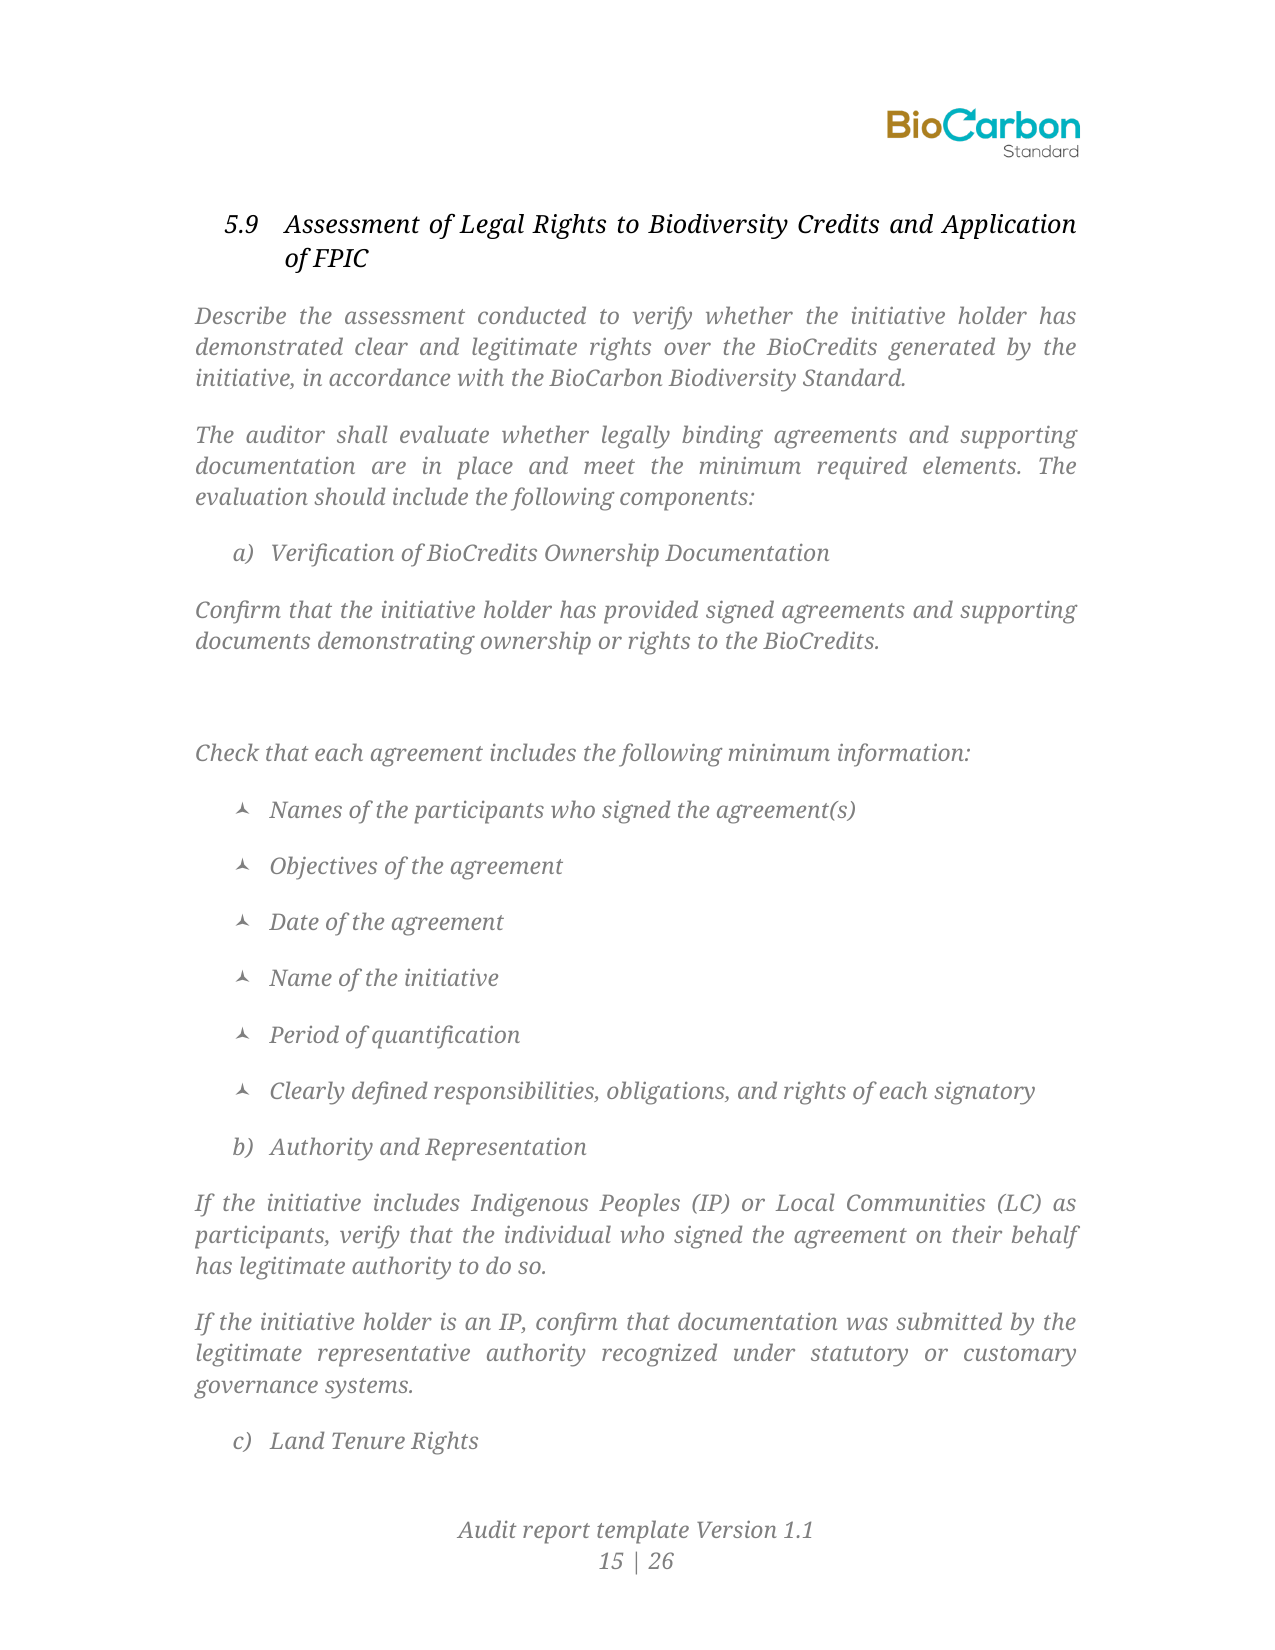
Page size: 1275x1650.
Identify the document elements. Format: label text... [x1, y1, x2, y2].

picture [884, 86, 1081, 167]
list Verification of BioCredits Ownership Documentation [232, 537, 1080, 569]
list Date of the agreement [232, 906, 1080, 937]
list Authority and Representation [232, 1131, 1080, 1162]
list Objectives of the agreement [232, 850, 1080, 881]
list Clearly defined responsibilities, obligations, and rights of each signatory [232, 1075, 1080, 1106]
text The auditor shall evaluate whether legally binding agreements and supporting documentation are in place and meet the minimum required elements. The evaluation should include the following components: [195, 419, 1080, 512]
list Period of quantification [232, 1019, 1080, 1050]
list Land Tenure Rights [232, 1425, 1080, 1456]
text If the initiative holder is an IP, confirm that documentation was submitted by the legitimate representative authority recognized under statutory or customary governance systems. [195, 1306, 1080, 1400]
list Name of the initiative [232, 962, 1080, 994]
text Describe the assessment conducted to verify whether the initiative holder has demonstrated clear and legitimate rights over the BioCredits generated by the initiative, in accordance with the BioCarbon Biodiversity Standard. [195, 300, 1080, 394]
text Confirm that the initiative holder has provided signed agreements and supporting documents demonstrating ownership or rights to the BioCredits. [195, 594, 1080, 656]
list Names of the participants who signed the agreement(s) [232, 794, 1080, 825]
text Check that each agreement includes the following minimum information: [195, 737, 1080, 769]
text If the initiative includes Indigenous Peoples (IP) or Local Communities (LC) as participants, verify that the individual who signed the agreement on their behalf has legitimate authority to do so. [195, 1187, 1080, 1281]
subtitle Assessment of Legal Rights to Biodiversity Credits and Application of FPIC [224, 207, 1080, 275]
